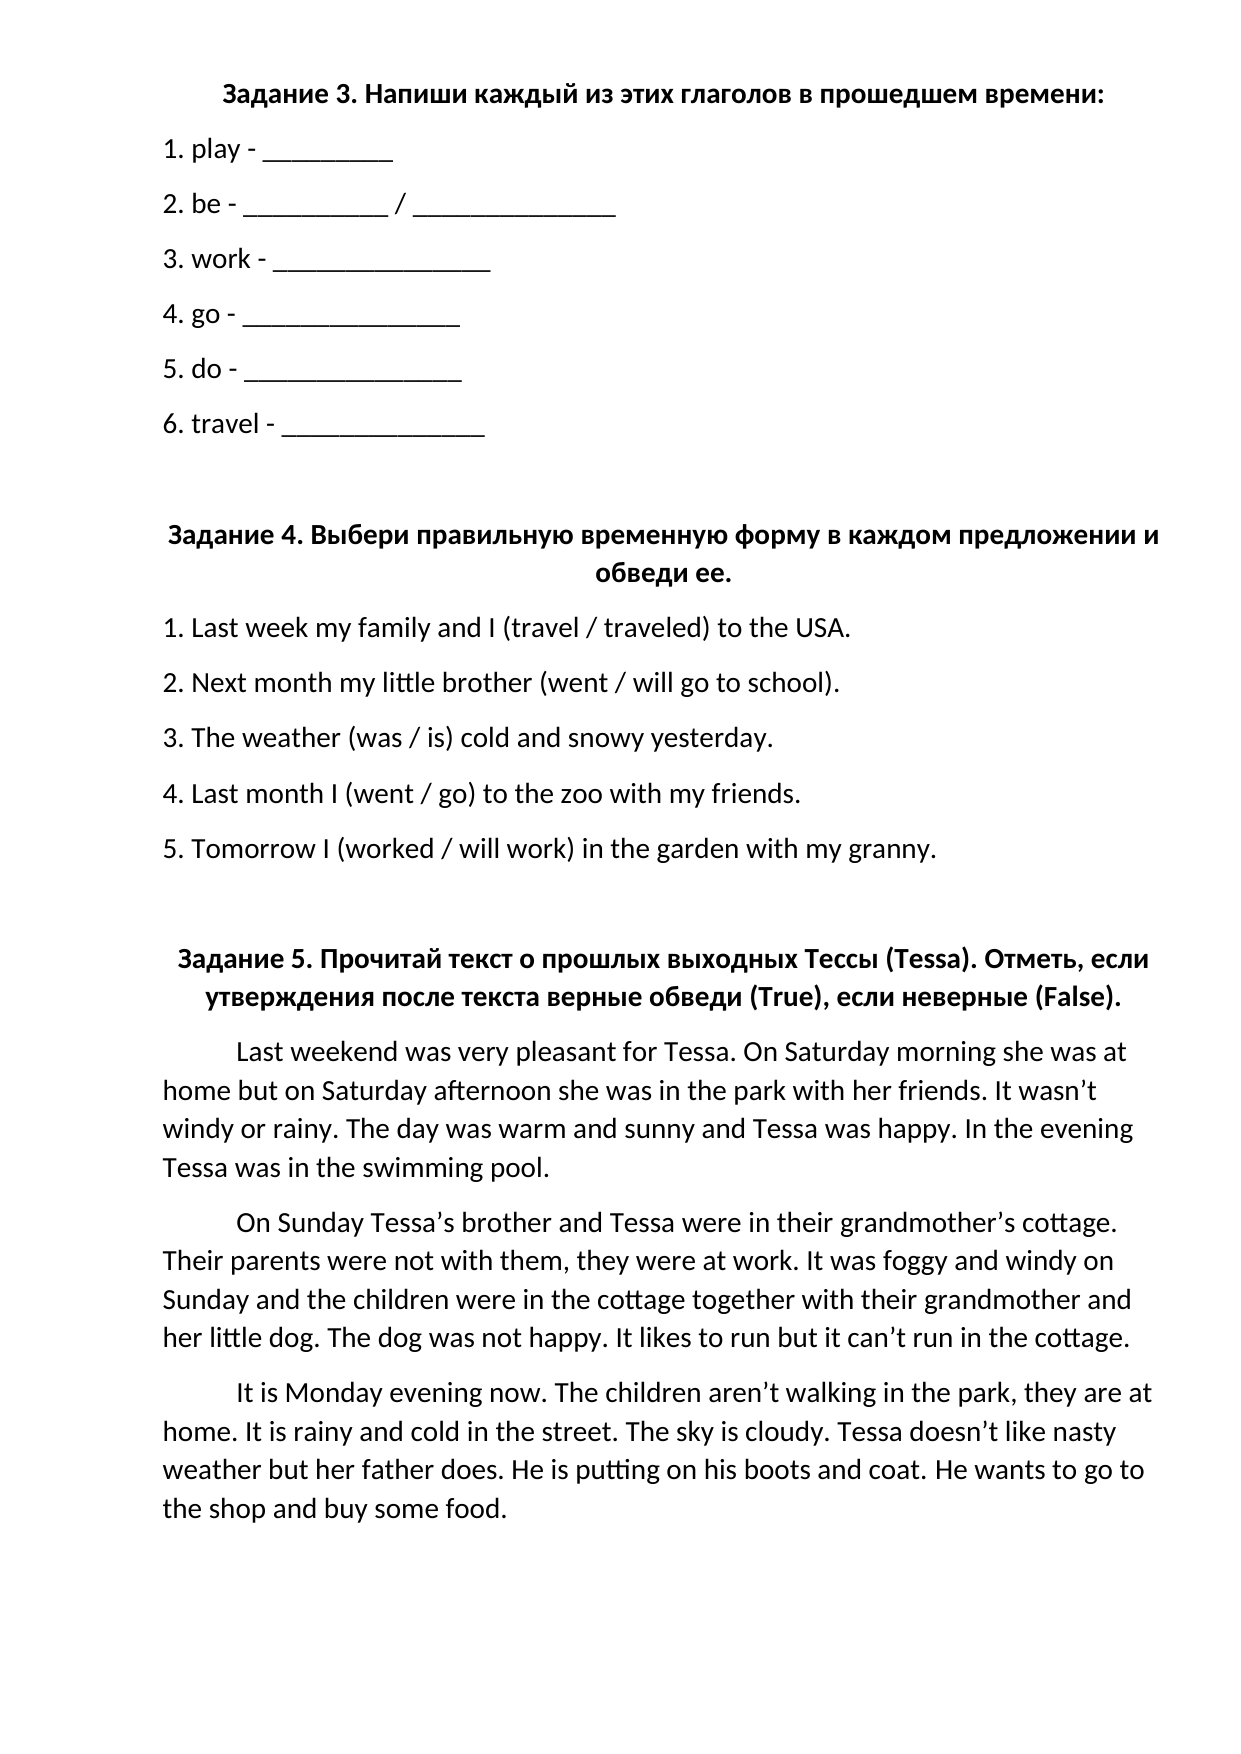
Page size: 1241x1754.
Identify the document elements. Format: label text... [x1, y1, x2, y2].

text 2. Next month my little brother (went / will go to school). [162, 664, 1165, 700]
text 2. be - __________ / ______________ [162, 185, 1165, 221]
text Задание 4. Выбери правильную временную форму в каждом предложении и обведи ее. [162, 516, 1165, 590]
text Last weekend was very pleasant for Tessa. On Saturday morning she was at home but on Saturday afternoon she was in the park with her friends. It wasn’t windy or rainy. The day was warm and sunny and Tessa was happy. In the evening Tessa was in the swimming pool. [162, 1033, 1165, 1184]
text 5. Tomorrow I (worked / will work) in the garden with my granny. [162, 830, 1165, 865]
text It is Monday evening now. The children aren’t walking in the park, they are at home. It is rainy and cold in the street. The sky is cloudy. Tessa doesn’t like nasty weather but her father does. He is putting on his boots and coat. Нe wants to go to the shop and buy some food. [162, 1374, 1165, 1525]
text Задание 5. Прочитай текст о прошлых выходных Тессы (Tessa). Отметь, если утверждения после текста верные обведи (True), если неверные (False). [162, 940, 1165, 1014]
text 5. do - _______________ [162, 351, 1165, 386]
text 4. Last month I (went / go) to the zoo with my friends. [162, 775, 1165, 810]
text 4. go - _______________ [162, 295, 1165, 331]
text On Sunday Tessa’s brother and Tessa were in their grandmother’s cottage. Their parents were not with them, they were at work. It was foggy and windy on Sunday and the children were in the cottage together with their grandmother and her little dog. The dog was not happy. It likes to run but it can’t run in the cottage. [162, 1204, 1165, 1355]
text 3. work - _______________ [162, 240, 1165, 276]
text 1. Last week my family and I (travel / traveled) to the USA. [162, 609, 1165, 645]
text Задание 3. Напиши каждый из этих глаголов в прошедшем времени: [162, 75, 1165, 111]
text 3. The weather (was / is) cold and snowy yesterday. [162, 719, 1165, 755]
text 1. play - _________ [162, 130, 1165, 166]
text 6. travel - ______________ [162, 406, 1165, 441]
